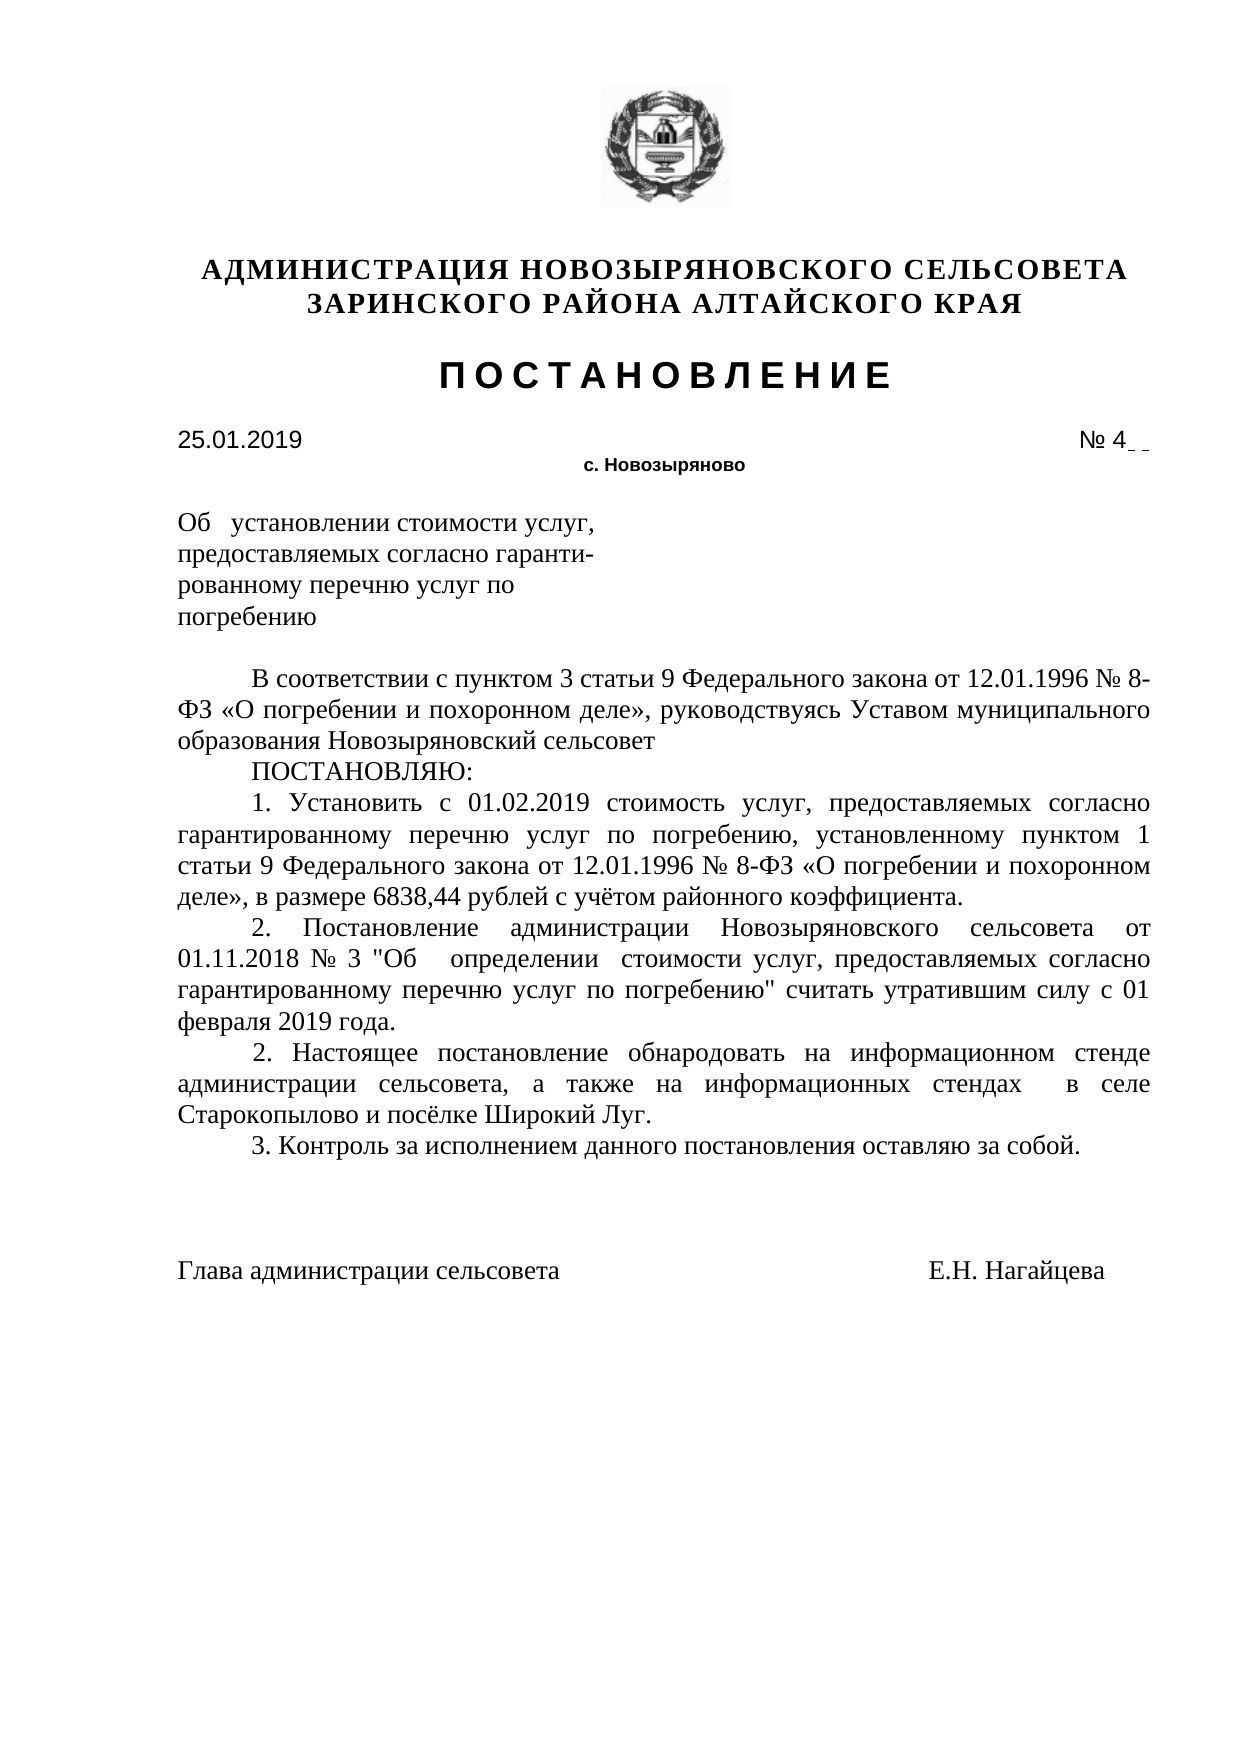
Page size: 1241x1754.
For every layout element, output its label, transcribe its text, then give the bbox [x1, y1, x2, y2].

text 2. Настоящее постановление обнародовать на информационном стенде администрации сельсовета, а также на информационных стендах в селе Старокопылово и посёлке Широкий Луг. [177, 1036, 1152, 1129]
text ПОСТАНОВЛЕНИЕ [177, 353, 1152, 396]
text В соответствии с пунктом 3 статьи 9 Федерального закона от 12.01.1996 № 8-ФЗ «О погребении и похоронном деле», руководствуясь Уставом муниципального образования Новозыряновский сельсовет [177, 662, 1152, 755]
text Об установлении стоимости услуг, [177, 506, 1152, 537]
text Заринского района Алтайского края [177, 286, 1152, 319]
text 2. Постановление администрации Новозыряновского сельсовета от 01.11.2018 № 3 "Об определении стоимости услуг, предоставляемых согласно гарантированному перечню услуг по погребению" считать утратившим силу с 01 февраля 2019 года. [177, 911, 1152, 1036]
text рованному перечню услуг по [177, 568, 1152, 600]
text 3. Контроль за исполнением данного постановления оставляю за собой. [177, 1129, 1152, 1160]
text ПОСТАНОВЛЯЮ: [177, 755, 1152, 787]
text погребению [177, 600, 1152, 631]
text Глава администрации сельсовета Е.Н. Нагайцева [177, 1254, 1152, 1285]
text Администрация НОВОЗЫРЯНОВСКОГО сельсовета [177, 252, 1152, 286]
text с. Новозыряново [177, 453, 1152, 475]
text 25.01.2019 № 4 [177, 425, 1152, 453]
text предоставляемых согласно гаранти- [177, 537, 1152, 568]
text 1. Установить с 01.02.2019 стоимость услуг, предоставляемых согласно гарантированному перечню услуг по погребению, установленному пунктом 1 статьи 9 Федерального закона от 12.01.1996 № 8-ФЗ «О погребении и похоронном деле», в размере 6838,44 рублей с учётом районного коэффициента. [177, 787, 1152, 911]
